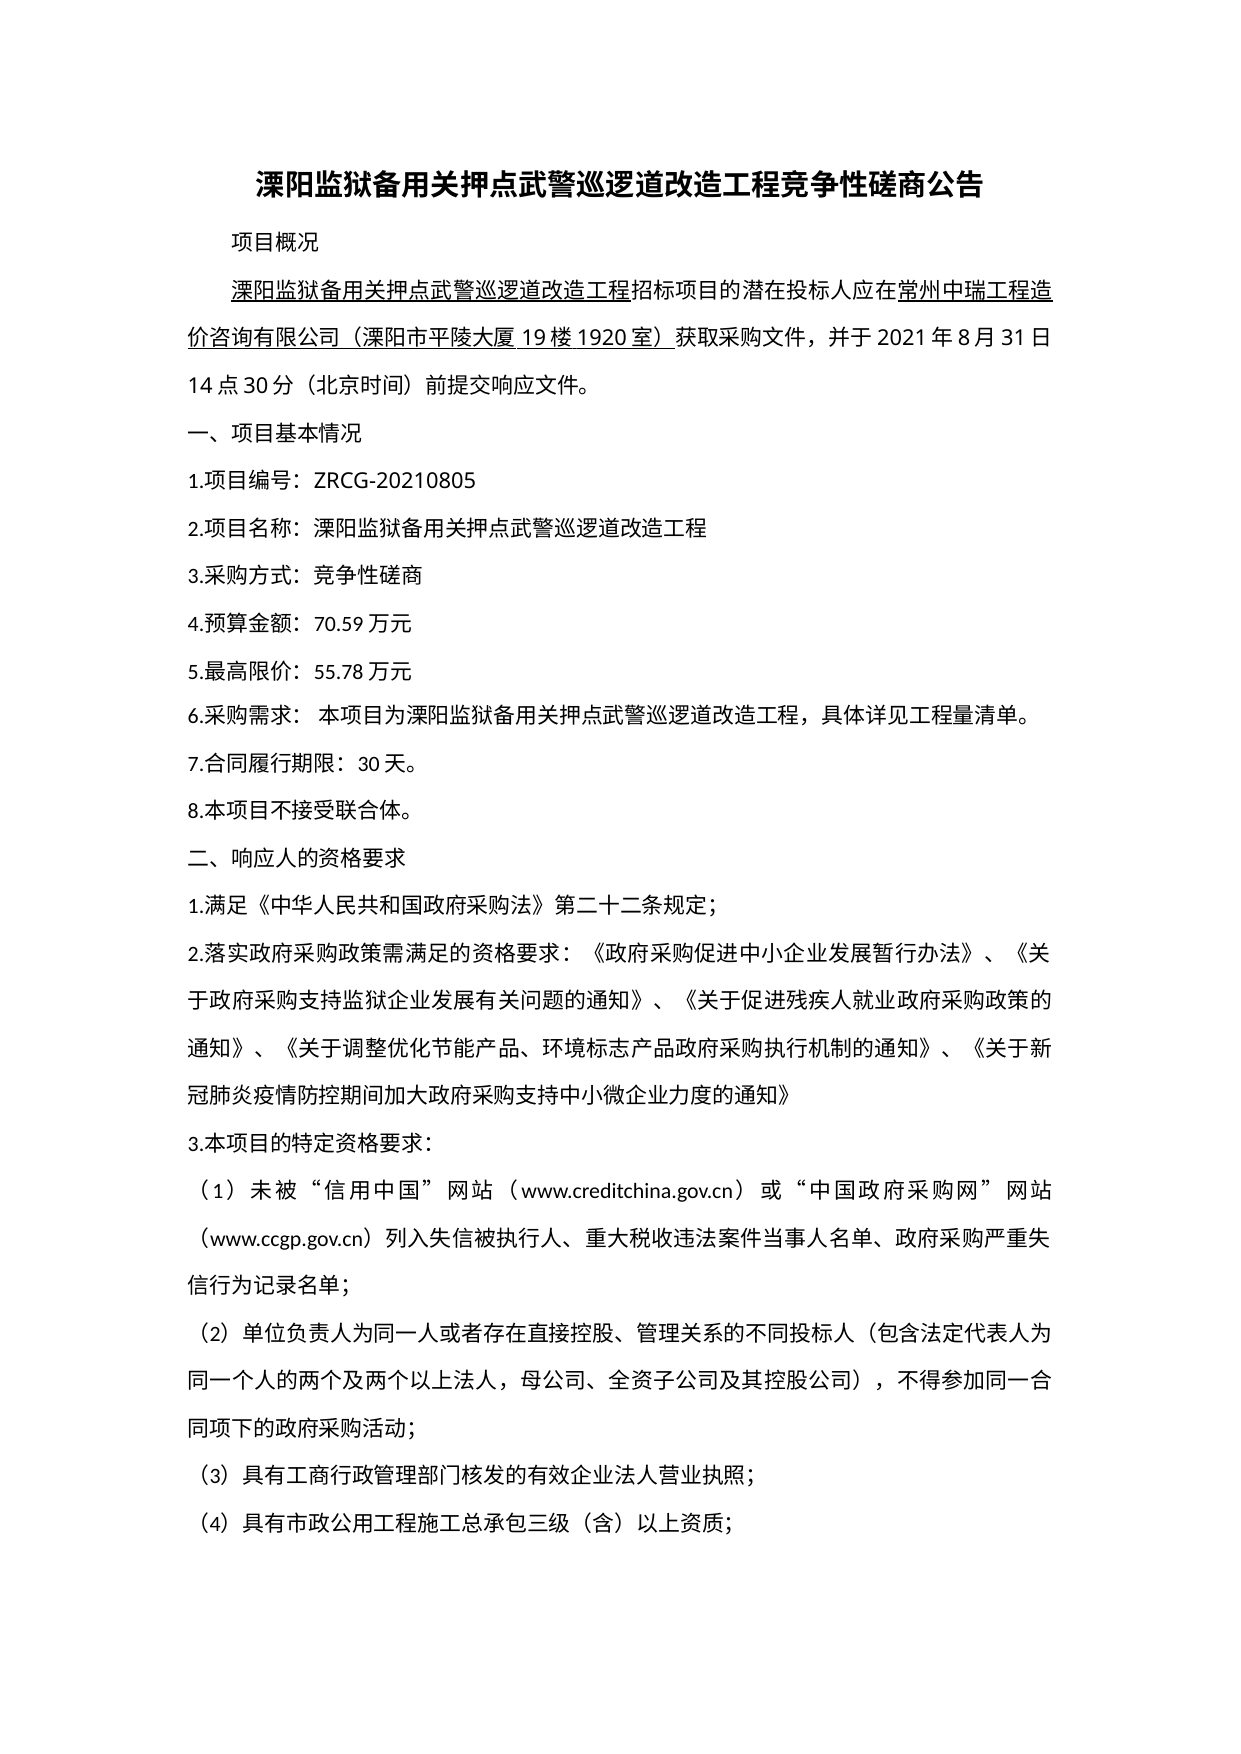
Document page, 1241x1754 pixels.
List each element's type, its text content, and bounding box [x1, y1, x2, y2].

text （2）单位负责人为同一人或者存在直接控股、管理关系的不同投标人（包含法定代表人为同一个人的两个及两个以上法人，母公司、全资子公司及其控股公司），不得参加同一合同项下的政府采购活动； [187, 1316, 1053, 1442]
text 一、项目基本情况 [187, 416, 1053, 447]
text 二、响应人的资格要求 [187, 841, 1053, 872]
text （3）具有工商行政管理部门核发的有效企业法人营业执照； [187, 1458, 1053, 1490]
text （1）未被“信用中国”网站（www.creditchina.gov.cn）或“中国政府采购网”网站（www.ccgp.gov.cn）列入失信被执行人、重大税收违法案件当事人名单、政府采购严重失信行为记录名单； [187, 1173, 1053, 1300]
text （4）具有市政公用工程施工总承包三级（含）以上资质； [187, 1506, 1053, 1537]
text 6.采购需求： 本项目为溧阳监狱备用关押点武警巡逻道改造工程，具体详见工程量清单。 [187, 698, 1053, 730]
text 1.项目编号：ZRCG-20210805 [187, 463, 1053, 495]
text 3.本项目的特定资格要求： [187, 1126, 1053, 1157]
text 2.项目名称：溧阳监狱备用关押点武警巡逻道改造工程 [187, 511, 1053, 542]
text 1.满足《中华人民共和国政府采购法》第二十二条规定； [187, 888, 1053, 920]
text 2.落实政府采购政策需满足的资格要求：《政府采购促进中小企业发展暂行办法》、《关于政府采购支持监狱企业发展有关问题的通知》、《关于促进残疾人就业政府采购政策的通知》、《关于调整优化节能产品、环境标志产品政府采购执行机制的通知》、《关于新冠肺炎疫情防控期间加大政府采购支持中小微企业力度的通知》 [187, 936, 1053, 1110]
text 5.最高限价：55.78万元 [187, 653, 1053, 686]
text 3.采购方式：竞争性磋商 [187, 558, 1053, 590]
text 溧阳监狱备用关押点武警巡逻道改造工程竞争性磋商公告 [187, 162, 1053, 204]
text 4.预算金额：70.59万元 [187, 606, 1053, 637]
text 8.本项目不接受联合体。 [187, 793, 1053, 825]
text 项目概况 [187, 225, 1053, 257]
text 7.合同履行期限：30天。 [187, 746, 1053, 777]
text 溧阳监狱备用关押点武警巡逻道改造工程招标项目的潜在投标人应在常州中瑞工程造价咨询有限公司（溧阳市平陵大厦19楼1920室）获取采购文件，并于2021年8月31日14点30分（北京时间）前提交响应文件。 [187, 273, 1053, 400]
